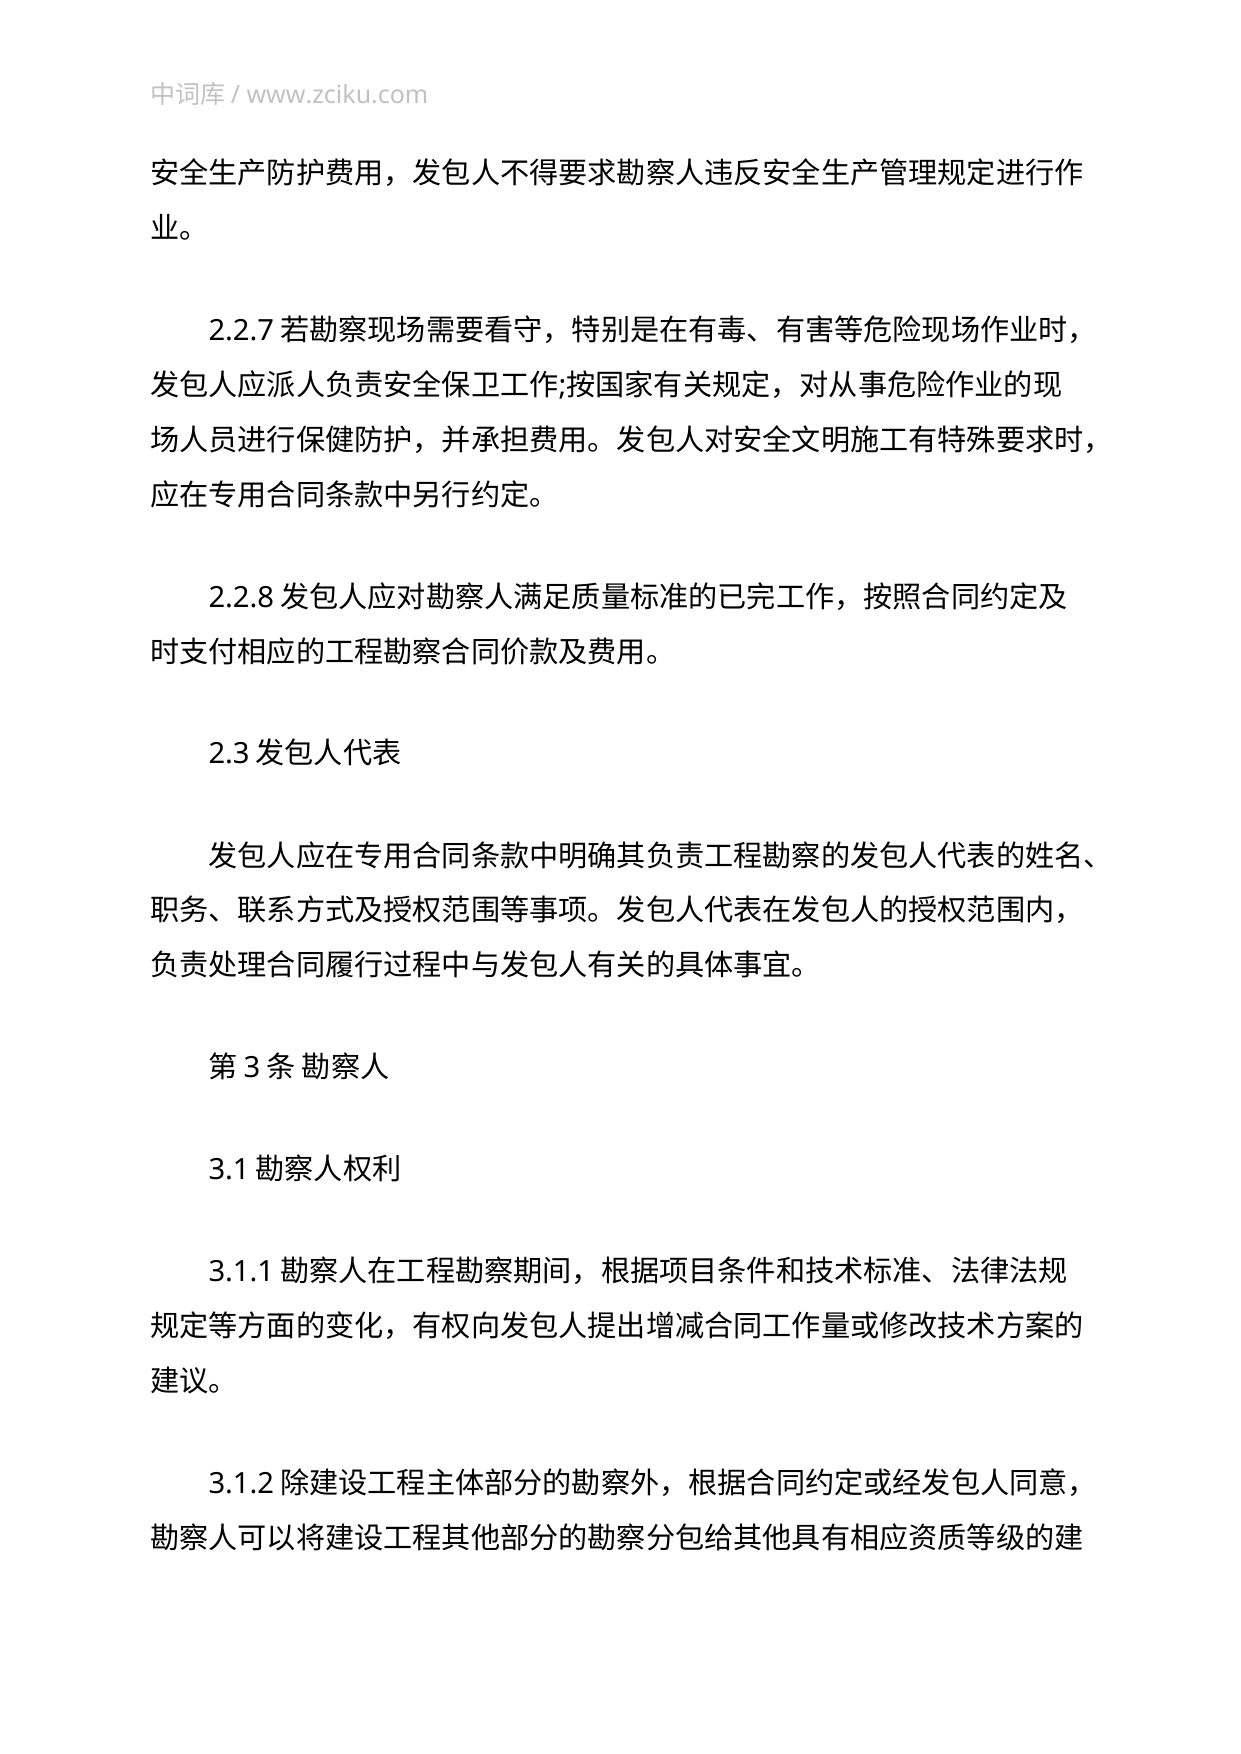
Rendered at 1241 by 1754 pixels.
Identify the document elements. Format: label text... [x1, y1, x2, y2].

text 第3条 勘察人 [150, 1044, 1090, 1086]
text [150, 150, 1090, 247]
text 2.2.7若勘察现场需要看守，特别是在有毒、有害等危险现场作业时，发包人应派人负责安全保卫工作;按国家有关规定，对从事危险作业的现场人员进行保健防护，并承担费用。发包人对安全文明施工有特殊要求时，应在专用合同条款中另行约定。 [150, 307, 1090, 514]
text 2.2.8发包人应对勘察人满足质量标准的已完工作，按照合同约定及时支付相应的工程勘察合同价款及费用。 [150, 573, 1090, 671]
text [150, 1459, 1090, 1557]
text 发包人应在专用合同条款中明确其负责工程勘察的发包人代表的姓名、职务、联系方式及授权范围等事项。发包人代表在发包人的授权范围内，负责处理合同履行过程中与发包人有关的具体事宜。 [150, 832, 1090, 984]
text 3.1勘察人权利 [150, 1146, 1090, 1188]
text 3.1.1勘察人在工程勘察期间，根据项目条件和技术标准、法律法规规定等方面的变化，有权向发包人提出增减合同工作量或修改技术方案的建议。 [150, 1248, 1090, 1400]
text 2.3发包人代表 [150, 730, 1090, 772]
